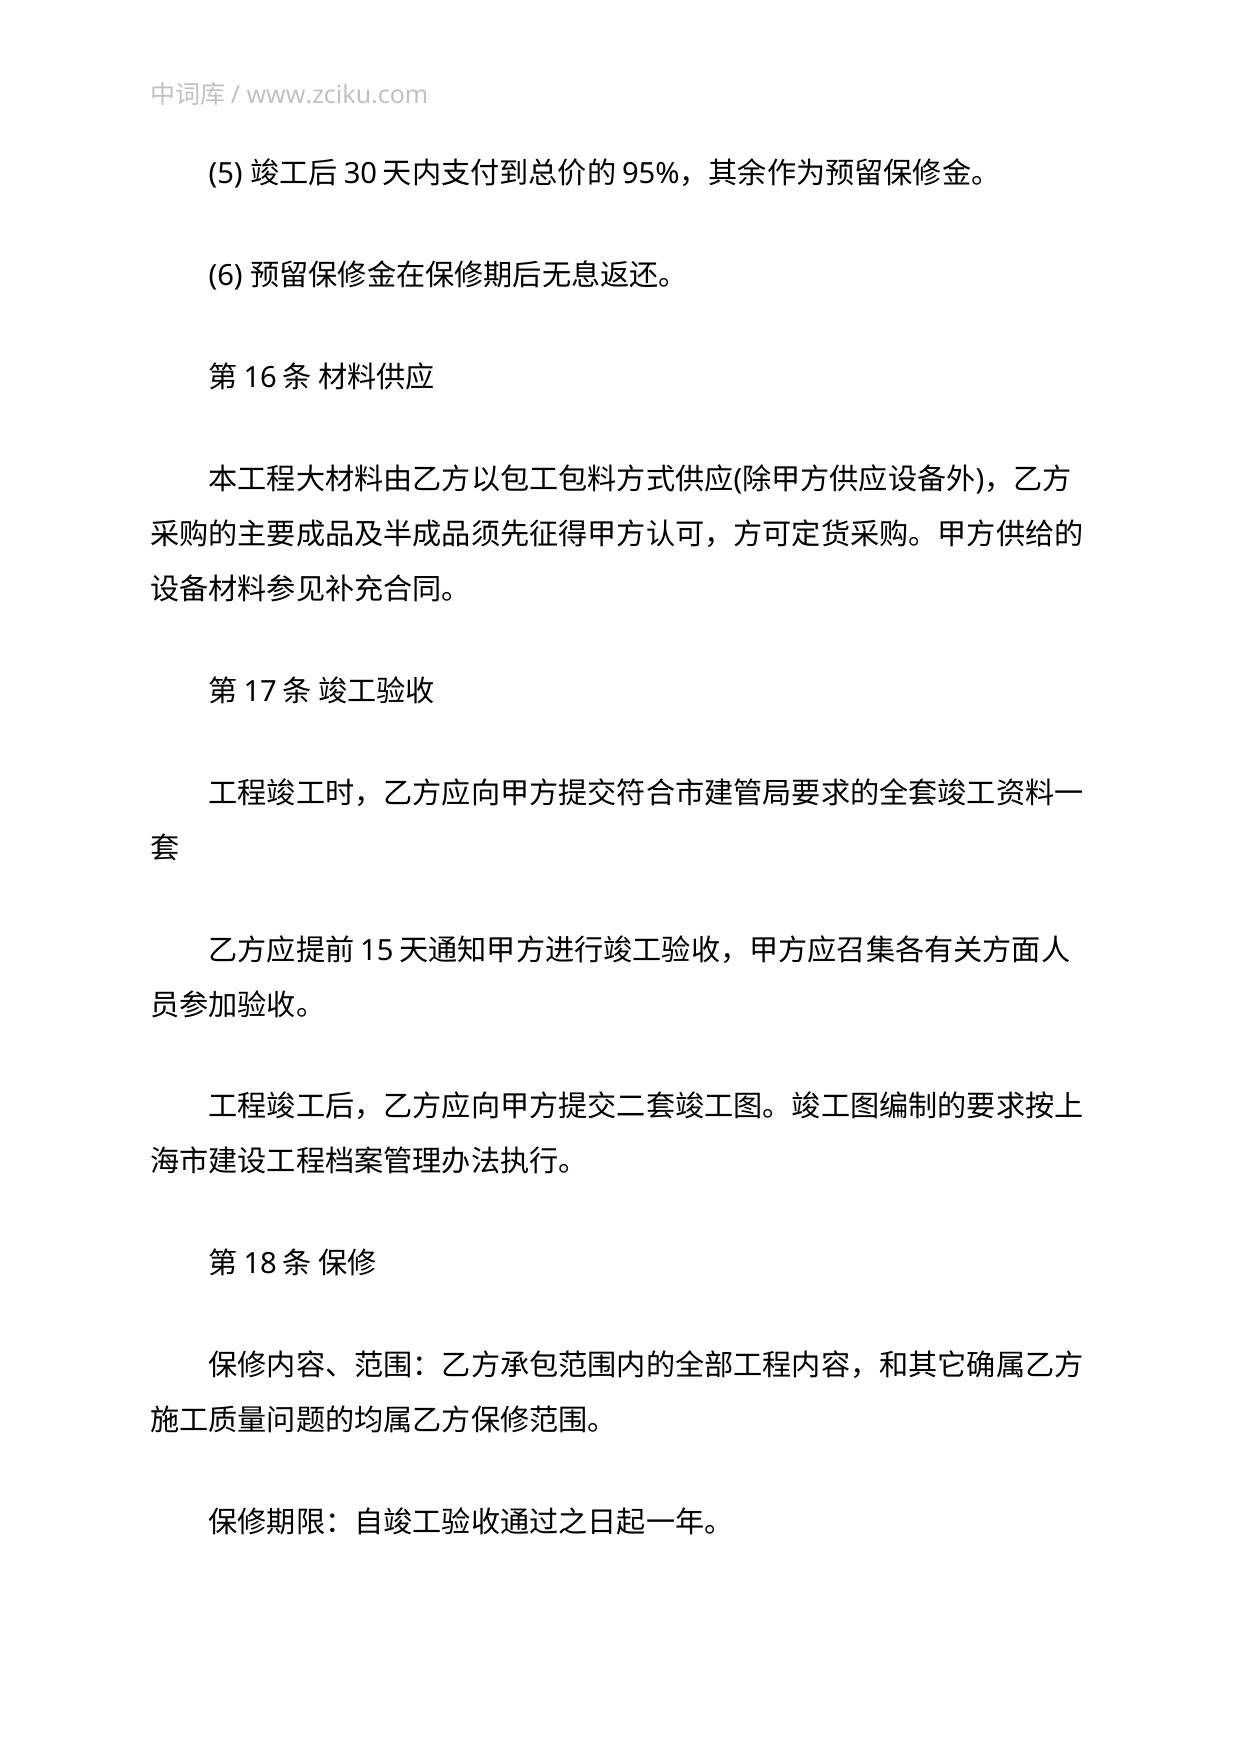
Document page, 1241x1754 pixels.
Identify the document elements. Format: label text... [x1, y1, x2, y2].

text 第17条 竣工验收 [150, 668, 1090, 710]
text 第18条 保修 [150, 1240, 1090, 1282]
text 工程竣工后，乙方应向甲方提交二套竣工图。竣工图编制的要求按上海市建设工程档案管理办法执行。 [150, 1083, 1090, 1180]
text (5) 竣工后30天内支付到总价的95%，其余作为预留保修金。 [150, 150, 1090, 192]
text 工程竣工时，乙方应向甲方提交符合市建管局要求的全套竣工资料一套 [150, 769, 1090, 867]
text (6) 预留保修金在保修期后无息返还。 [150, 252, 1090, 294]
text 乙方应提前15天通知甲方进行竣工验收，甲方应召集各有关方面人员参加验收。 [150, 926, 1090, 1023]
text 第16条 材料供应 [150, 354, 1090, 396]
text 保修内容、范围：乙方承包范围内的全部工程内容，和其它确属乙方施工质量问题的均属乙方保修范围。 [150, 1342, 1090, 1439]
text 本工程大材料由乙方以包工包料方式供应(除甲方供应设备外)，乙方采购的主要成品及半成品须先征得甲方认可，方可定货采购。甲方供给的设备材料参见补充合同。 [150, 456, 1090, 608]
text 保修期限：自竣工验收通过之日起一年。 [150, 1498, 1090, 1541]
